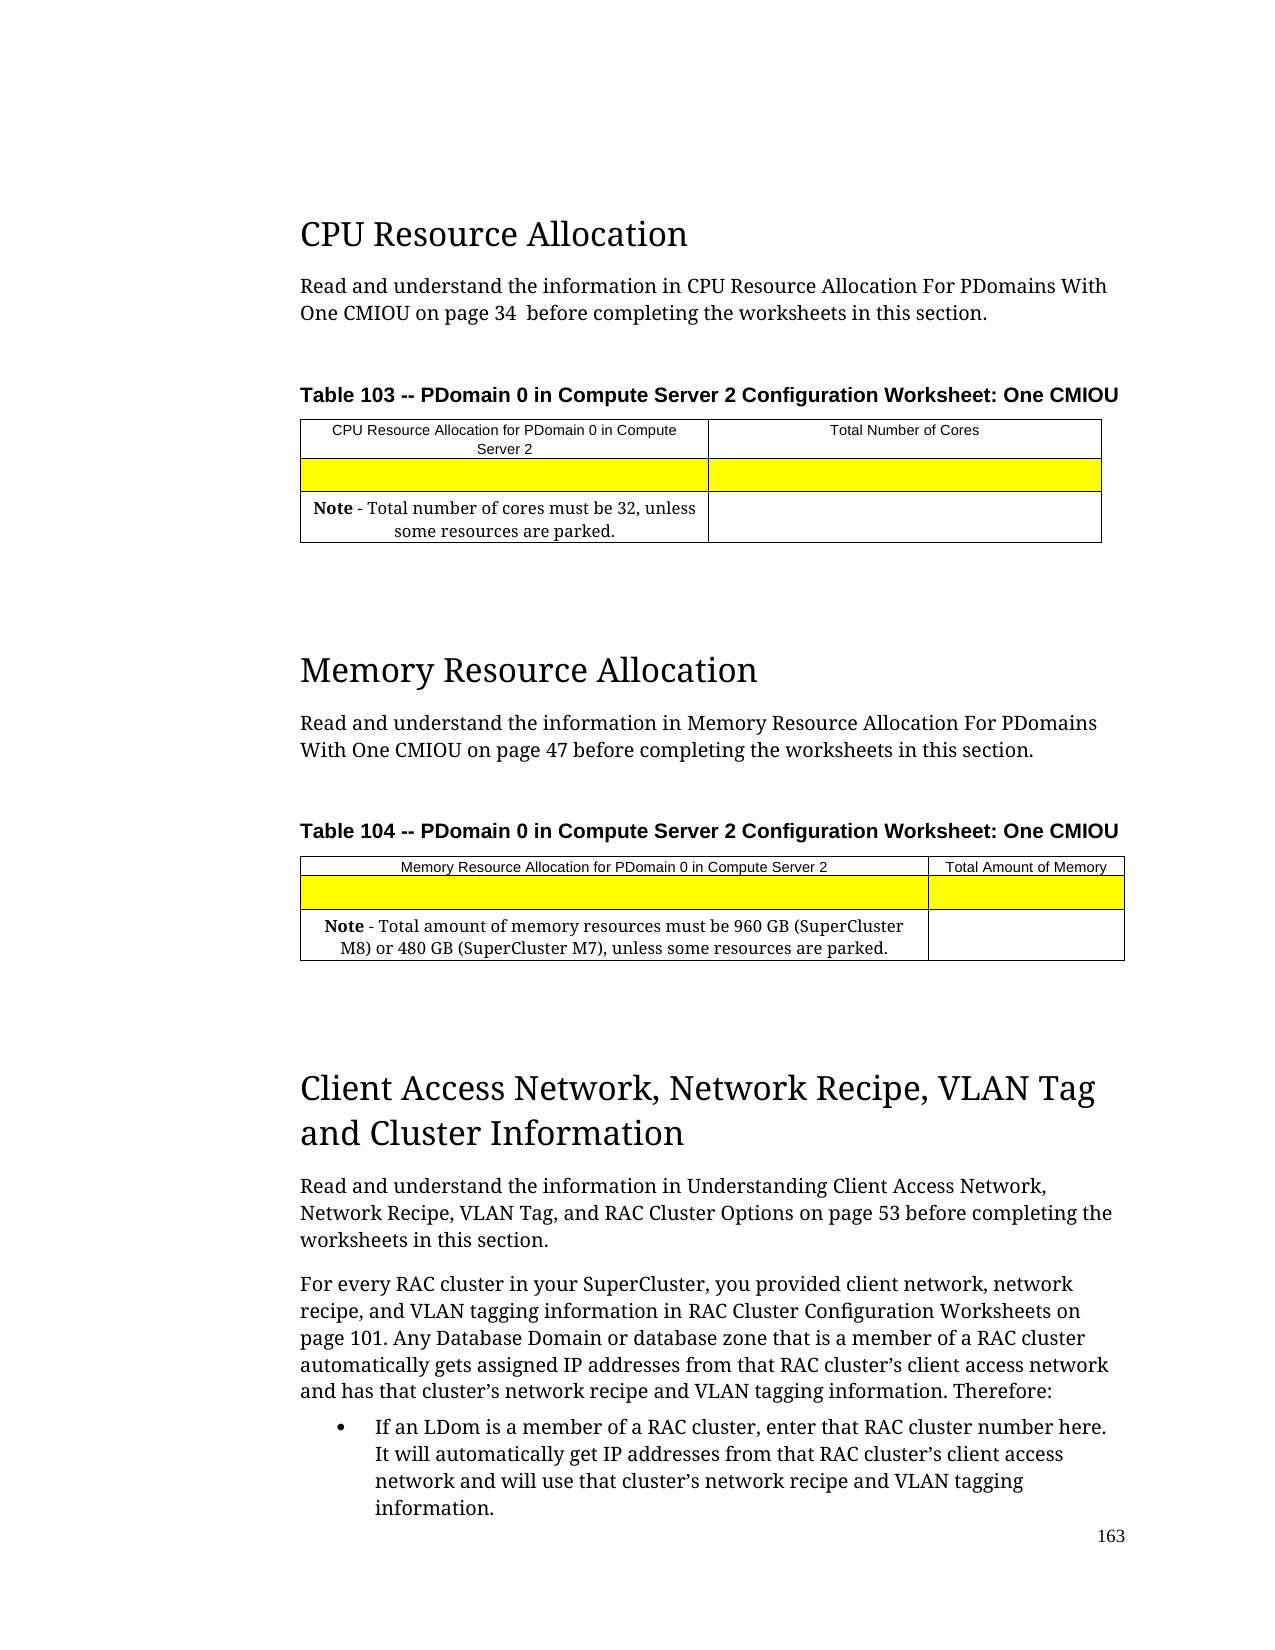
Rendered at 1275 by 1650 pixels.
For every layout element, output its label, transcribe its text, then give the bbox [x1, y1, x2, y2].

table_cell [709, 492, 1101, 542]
text Read and understand the information in Memory Resource Allocation For PDomains With One CMIOU on page 39 before completing the worksheets in this section. [300, 709, 1125, 763]
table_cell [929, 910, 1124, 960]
text Memory Resource Allocation [300, 647, 1125, 692]
text Read and understand the information in Understanding Client Access Network, Network Recipe, VLAN Tag, and RAC Cluster Options on page 43 before completing the worksheets in this section. [300, 1172, 1125, 1253]
text Read and understand the information in CPU Resource Allocation For PDomains With One CMIOU on page 29 before completing the worksheets in this section. [300, 272, 1125, 326]
text Client Access Network, Network Recipe, VLAN Tag and Cluster Information [300, 1065, 1125, 1156]
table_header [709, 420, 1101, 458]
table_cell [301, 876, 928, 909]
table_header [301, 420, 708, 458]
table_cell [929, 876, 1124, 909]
list If an LDom is a member of a RAC cluster, enter that RAC cluster number here. It will automatically get IP addresses from that RAC cluster’s client access network and will use that cluster’s network recipe and VLAN tagging information. [337, 1413, 1125, 1521]
text CPU Resource Allocation [300, 210, 1125, 256]
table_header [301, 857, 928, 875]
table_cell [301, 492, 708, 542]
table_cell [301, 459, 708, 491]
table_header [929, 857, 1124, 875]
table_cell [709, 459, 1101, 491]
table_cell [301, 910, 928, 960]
text For every RAC cluster in your SuperCluster, you provided client network, network recipe, and VLAN tagging information in RAC Cluster Configuration Worksheets on page 81. Any Database Domain or database zone that is a member of a RAC cluster automatically gets assigned IP addresses from that RAC cluster’s client access network and has that cluster’s network recipe and VLAN tagging information. Therefore: [300, 1270, 1125, 1405]
